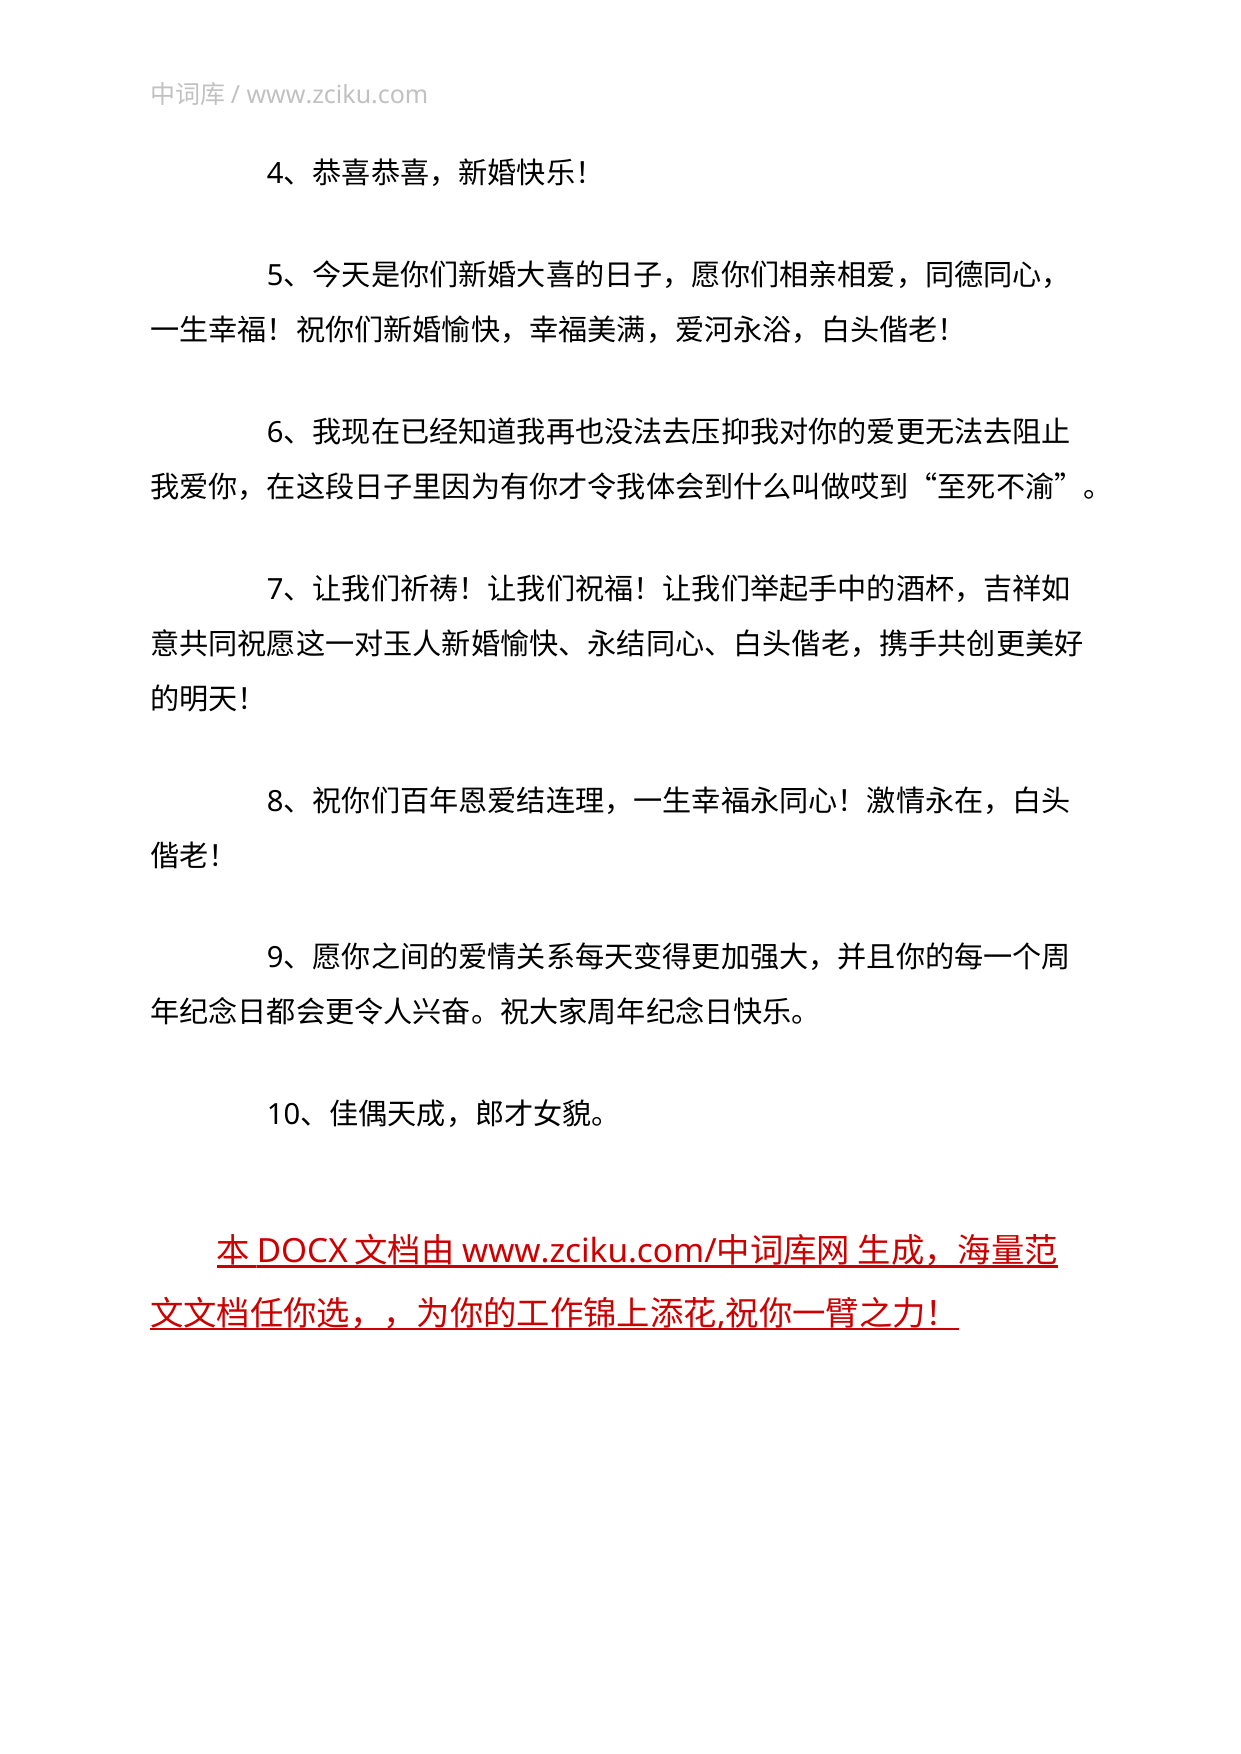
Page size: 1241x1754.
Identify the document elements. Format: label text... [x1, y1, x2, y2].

text 10、佳偶天成，郎才女貌。 [150, 1091, 1090, 1133]
text 6、我现在已经知道我再也没法去压抑我对你的爱更无法去阻止我爱你，在这段日子里因为有你才令我体会到什么叫做哎到“至死不渝”。 [150, 409, 1090, 506]
text 5、今天是你们新婚大喜的日子，愿你们相亲相爱，同德同心，一生幸福！祝你们新婚愉快，幸福美满，爱河永浴，白头偕老！ [150, 252, 1090, 349]
text 7、让我们祈祷！让我们祝福！让我们举起手中的酒杯，吉祥如意共同祝愿这一对玉人新婚愉快、永结同心、白头偕老，携手共创更美好的明天！ [150, 566, 1090, 718]
text 8、祝你们百年恩爱结连理，一生幸福永同心！激情永在，白头偕老！ [150, 777, 1090, 874]
text 4、恭喜恭喜，新婚快乐！ [150, 150, 1090, 192]
text 本DOCX文档由 www.zciku.com/中词库网 生成，海量范文文档任你选，，为你的工作锦上添花,祝你一臂之力！ [150, 1224, 1090, 1335]
text 9、愿你之间的爱情关系每天变得更加强大，并且你的每一个周年纪念日都会更令人兴奋。祝大家周年纪念日快乐。 [150, 934, 1090, 1031]
